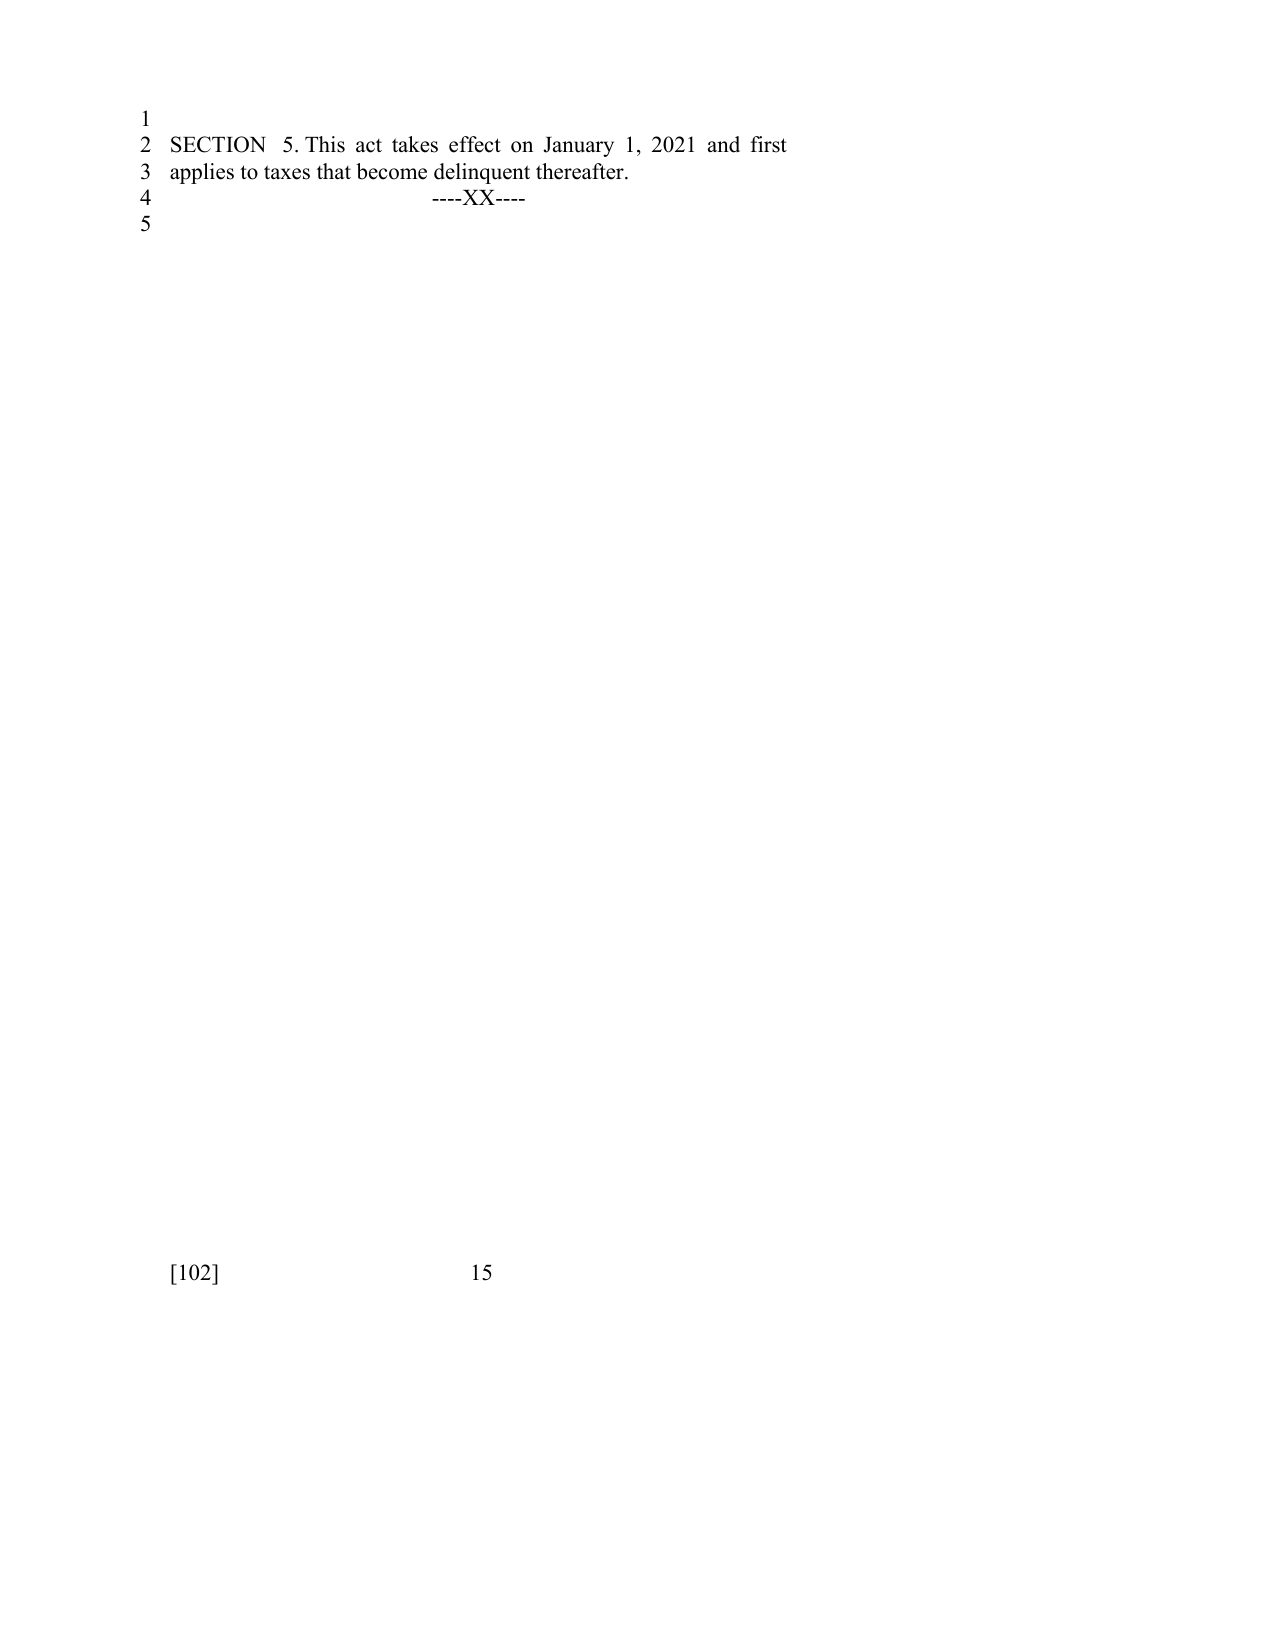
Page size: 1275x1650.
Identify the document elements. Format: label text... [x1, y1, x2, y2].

text ----XX---- [169, 184, 787, 210]
text SECTION 5. This act takes effect on January 1, 2021 and first applies to taxes that become delinquent thereafter. [169, 131, 787, 184]
